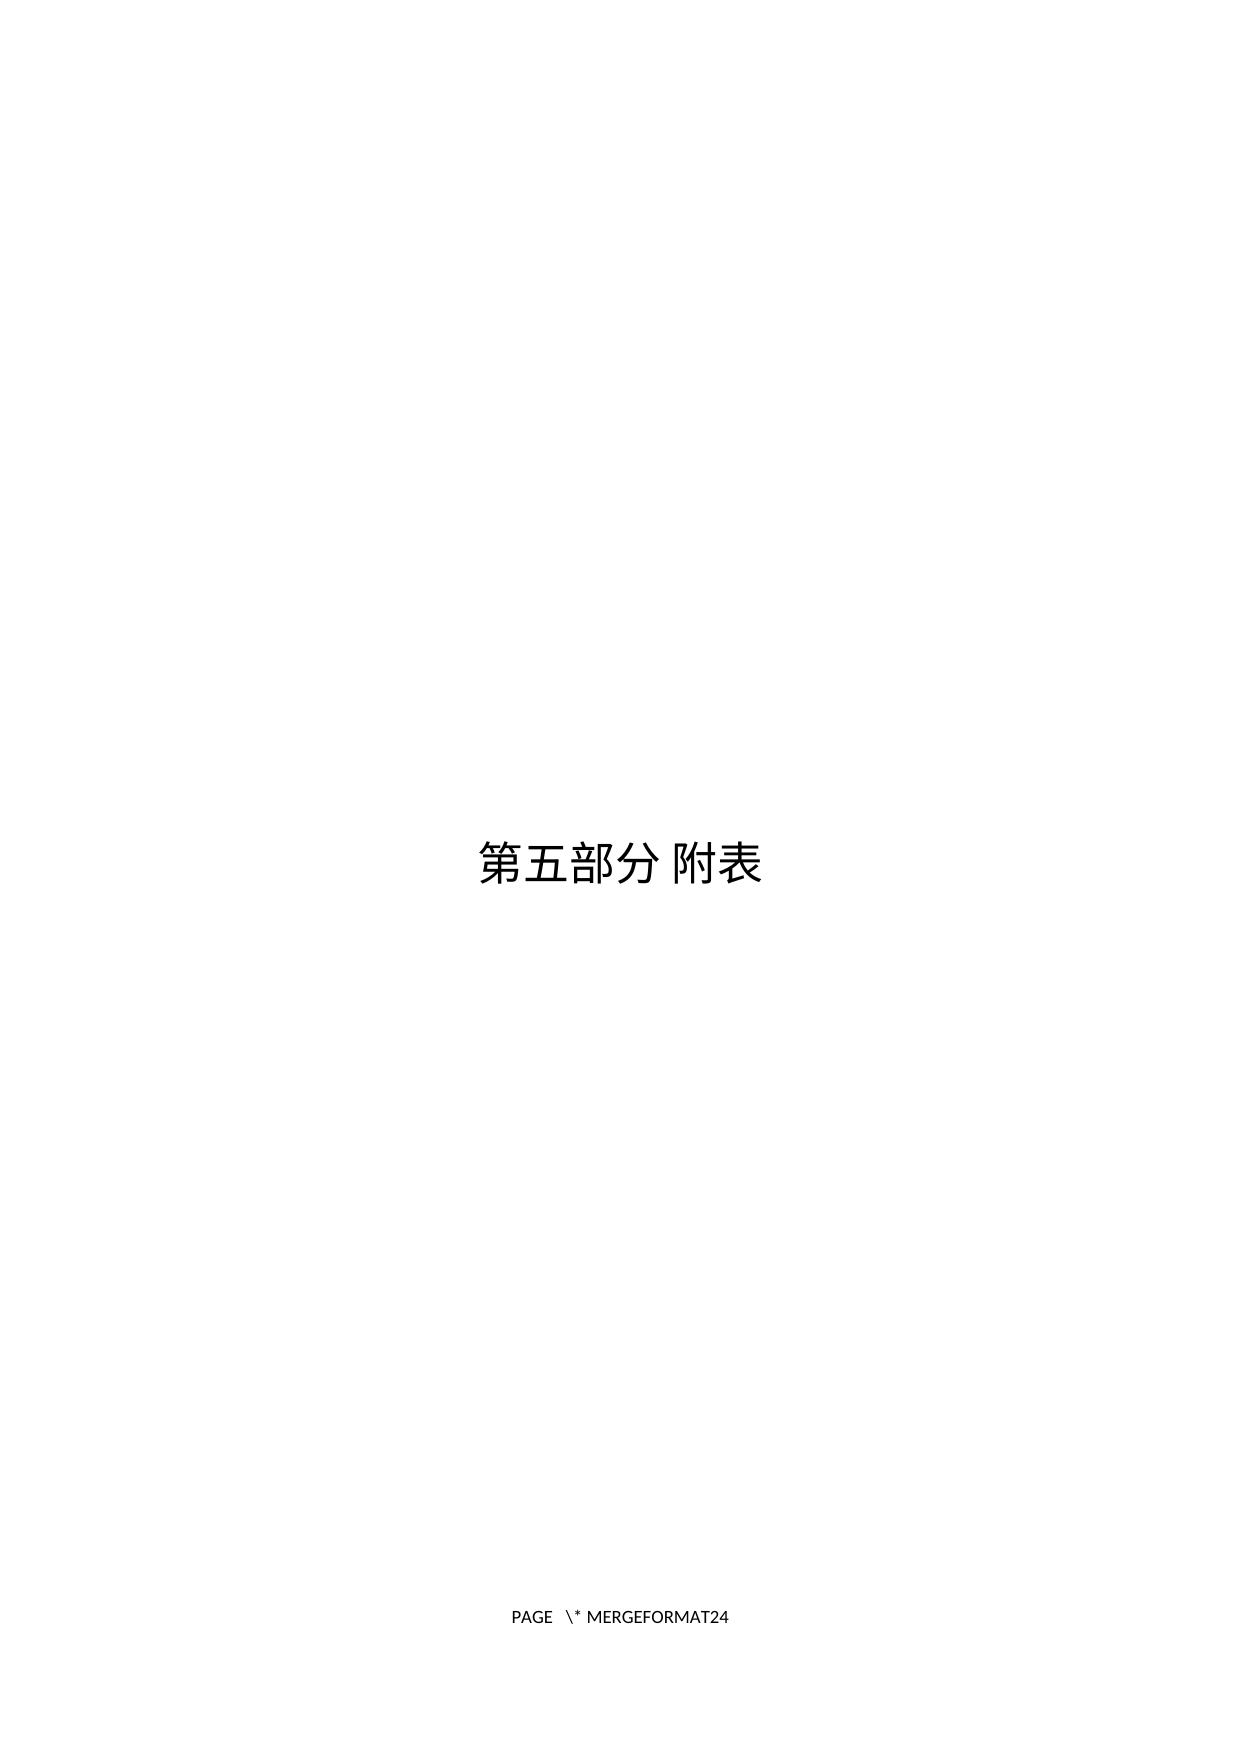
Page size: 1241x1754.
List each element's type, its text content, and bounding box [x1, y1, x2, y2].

text 第五部分 附表 [187, 812, 1053, 909]
